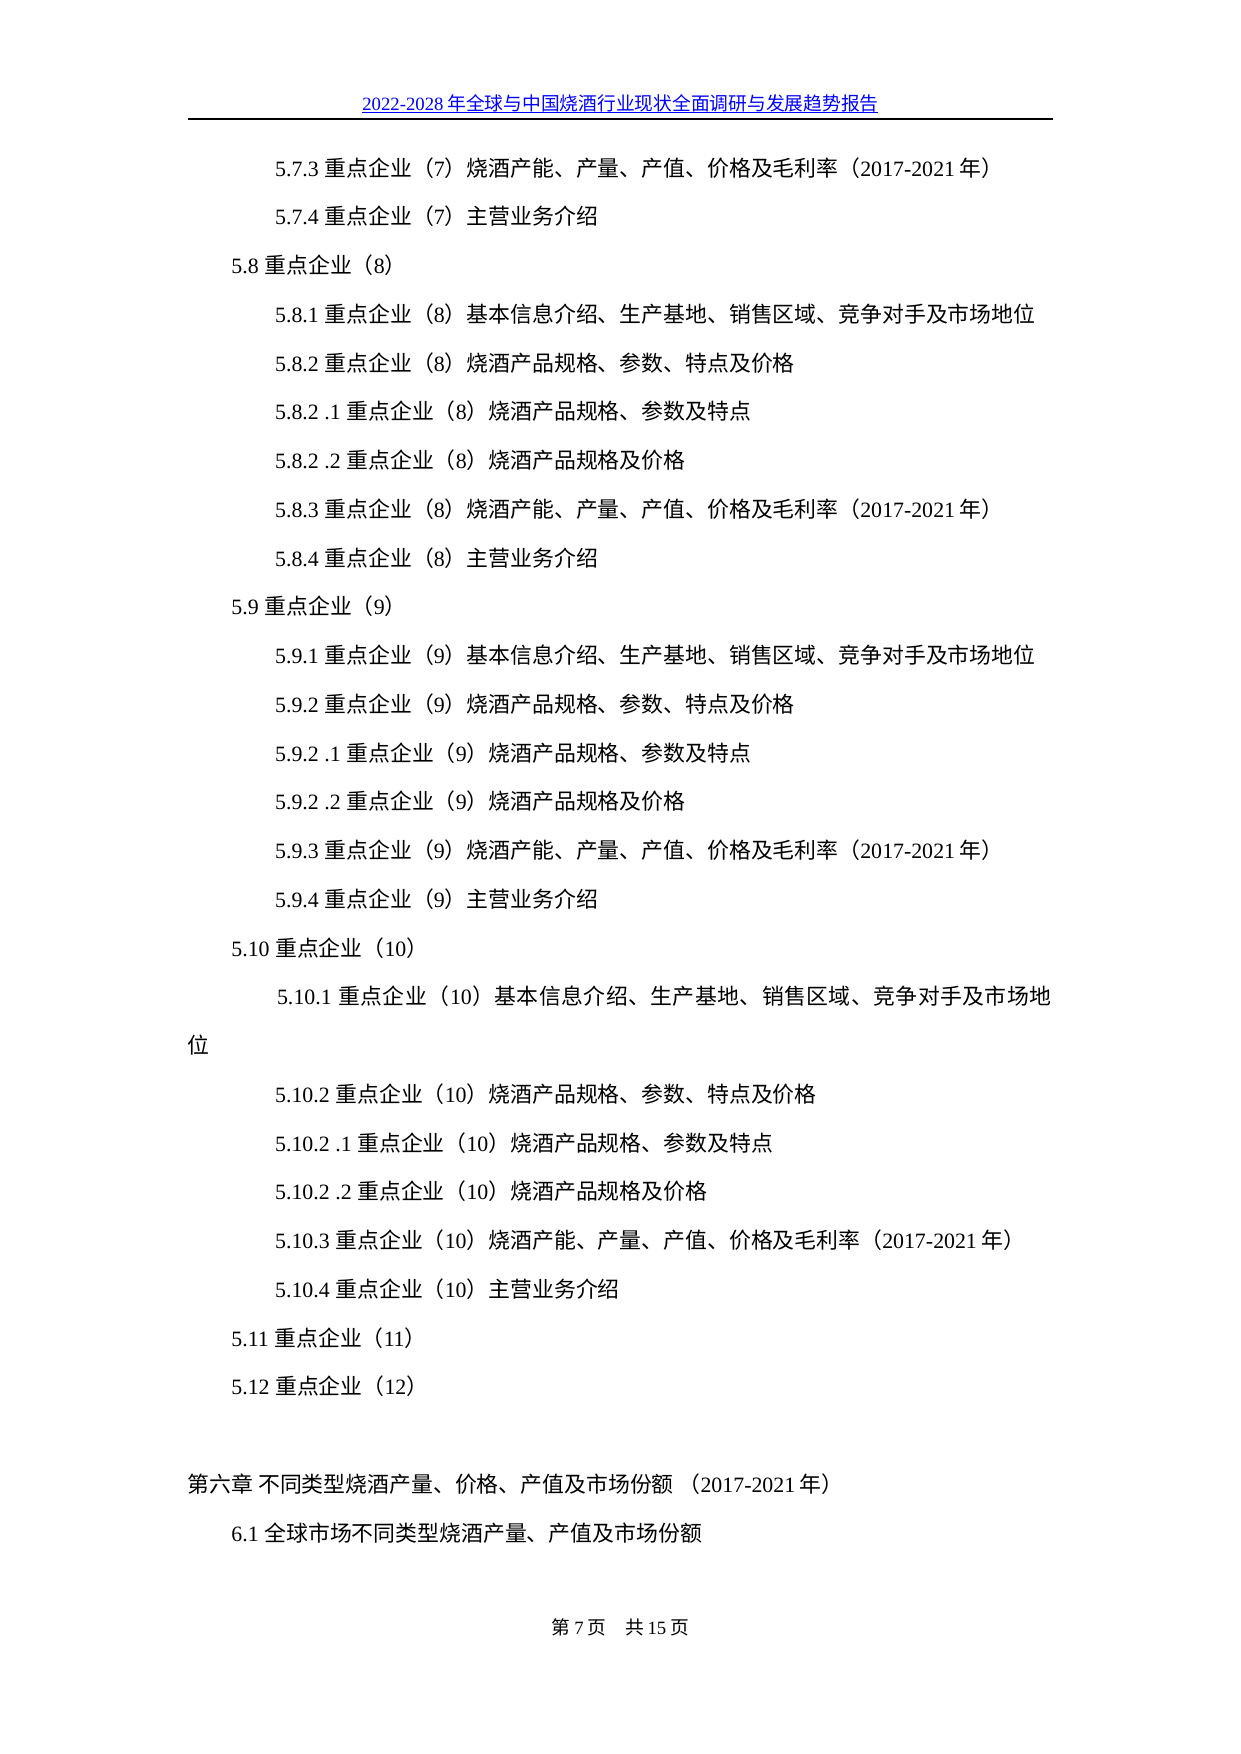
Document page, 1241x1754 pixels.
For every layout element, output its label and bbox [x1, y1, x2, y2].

text [187, 150, 1053, 1548]
